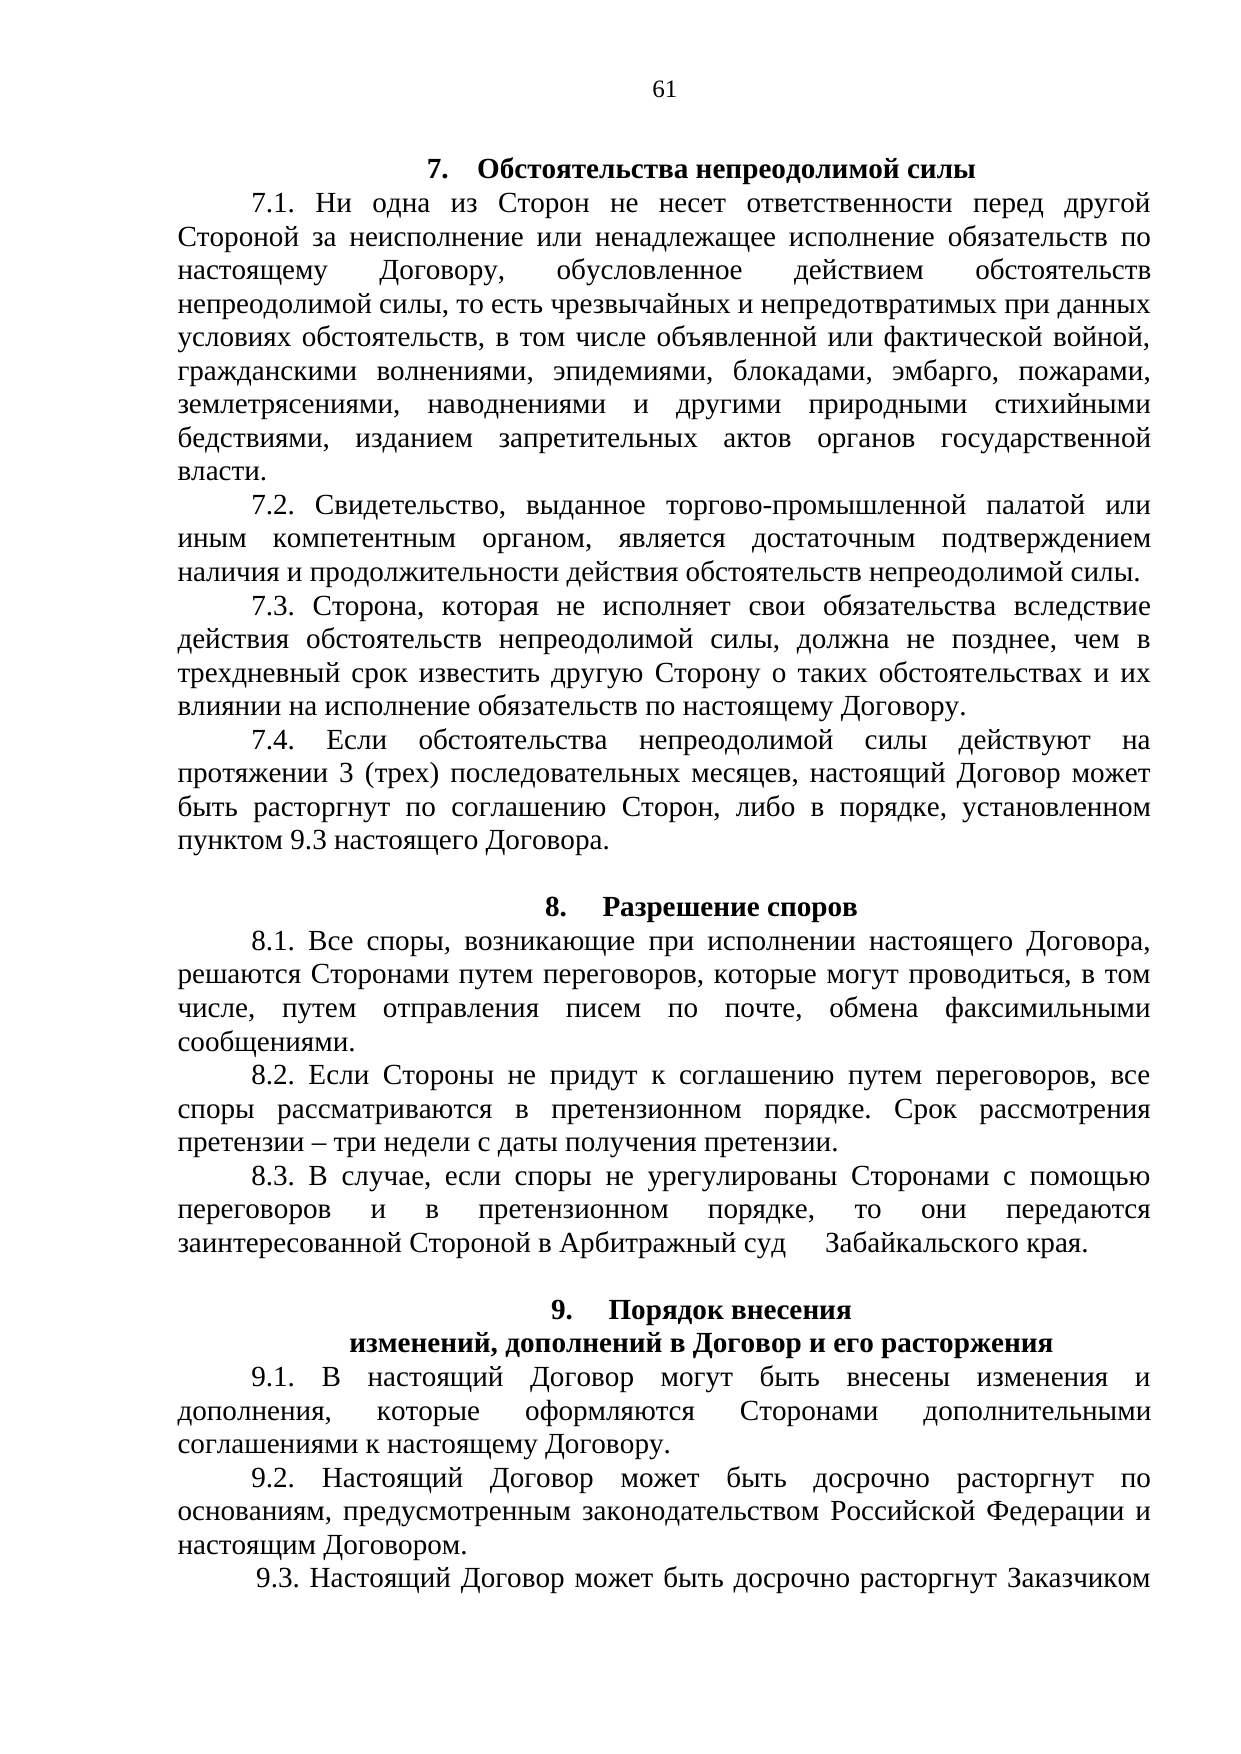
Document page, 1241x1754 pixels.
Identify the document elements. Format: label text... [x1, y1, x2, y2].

text 9. Порядок внесения [177, 1292, 1152, 1326]
text 8. Разрешение споров [177, 889, 1152, 923]
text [177, 1560, 1152, 1594]
text 9.1. В настоящий Договор могут быть внесены изменения и дополнения, которые оформляются Сторонами дополнительными соглашениями к настоящему Договору. [177, 1359, 1152, 1460]
text 7. Обстоятельства непреодолимой силы [177, 152, 1152, 185]
text 7.2. Свидетельство, выданное торгово-промышленной палатой или иным компетентным органом, является достаточным подтверждением наличия и продолжительности действия обстоятельств непреодолимой силы. [177, 487, 1152, 588]
text 7.1. Ни одна из Сторон не несет ответственности перед другой Стороной за неисполнение или ненадлежащее исполнение обязательств по настоящему Договору, обусловленное действием обстоятельств непреодолимой силы, то есть чрезвычайных и непредотвратимых при данных условиях обстоятельств, в том числе объявленной или фактической войной, гражданскими волнениями, эпидемиями, блокадами, эмбарго, пожарами, землетрясениями, наводнениями и другими природными стихийными бедствиями, изданием запретительных актов органов государственной власти. [177, 185, 1152, 487]
text 9.2. Настоящий Договор может быть досрочно расторгнут по основаниям, предусмотренным законодательством Российской Федерации и настоящим Договором. [177, 1460, 1152, 1560]
text 8.2. Если Стороны не придут к соглашению путем переговоров, все споры рассматриваются в претензионном порядке. Срок рассмотрения претензии – три недели с даты получения претензии. [177, 1057, 1152, 1158]
text 8.1. Все споры, возникающие при исполнении настоящего Договора, решаются Сторонами путем переговоров, которые могут проводиться, в том числе, путем отправления писем по почте, обмена факсимильными сообщениями. [177, 923, 1152, 1057]
text 7.4. Если обстоятельства непреодолимой силы действуют на протяжении 3 (трех) последовательных месяцев, настоящий Договор может быть расторгнут по соглашению Сторон, либо в порядке, установленном пунктом 9.3 настоящего Договора. [177, 722, 1152, 856]
text изменений, дополнений в Договор и его расторжения [177, 1326, 1152, 1359]
text 8.3. В случае, если споры не урегулированы Сторонами с помощью переговоров и в претензионном порядке, то они передаются заинтересованной Стороной в Арбитражный суд [177, 1158, 1152, 1258]
text 7.3. Сторона, которая не исполняет свои обязательства вследствие действия обстоятельств непреодолимой силы, должна не позднее, чем в трехдневный срок известить другую Сторону о таких обстоятельствах и их влиянии на исполнение обязательств по настоящему Договору. [177, 588, 1152, 722]
